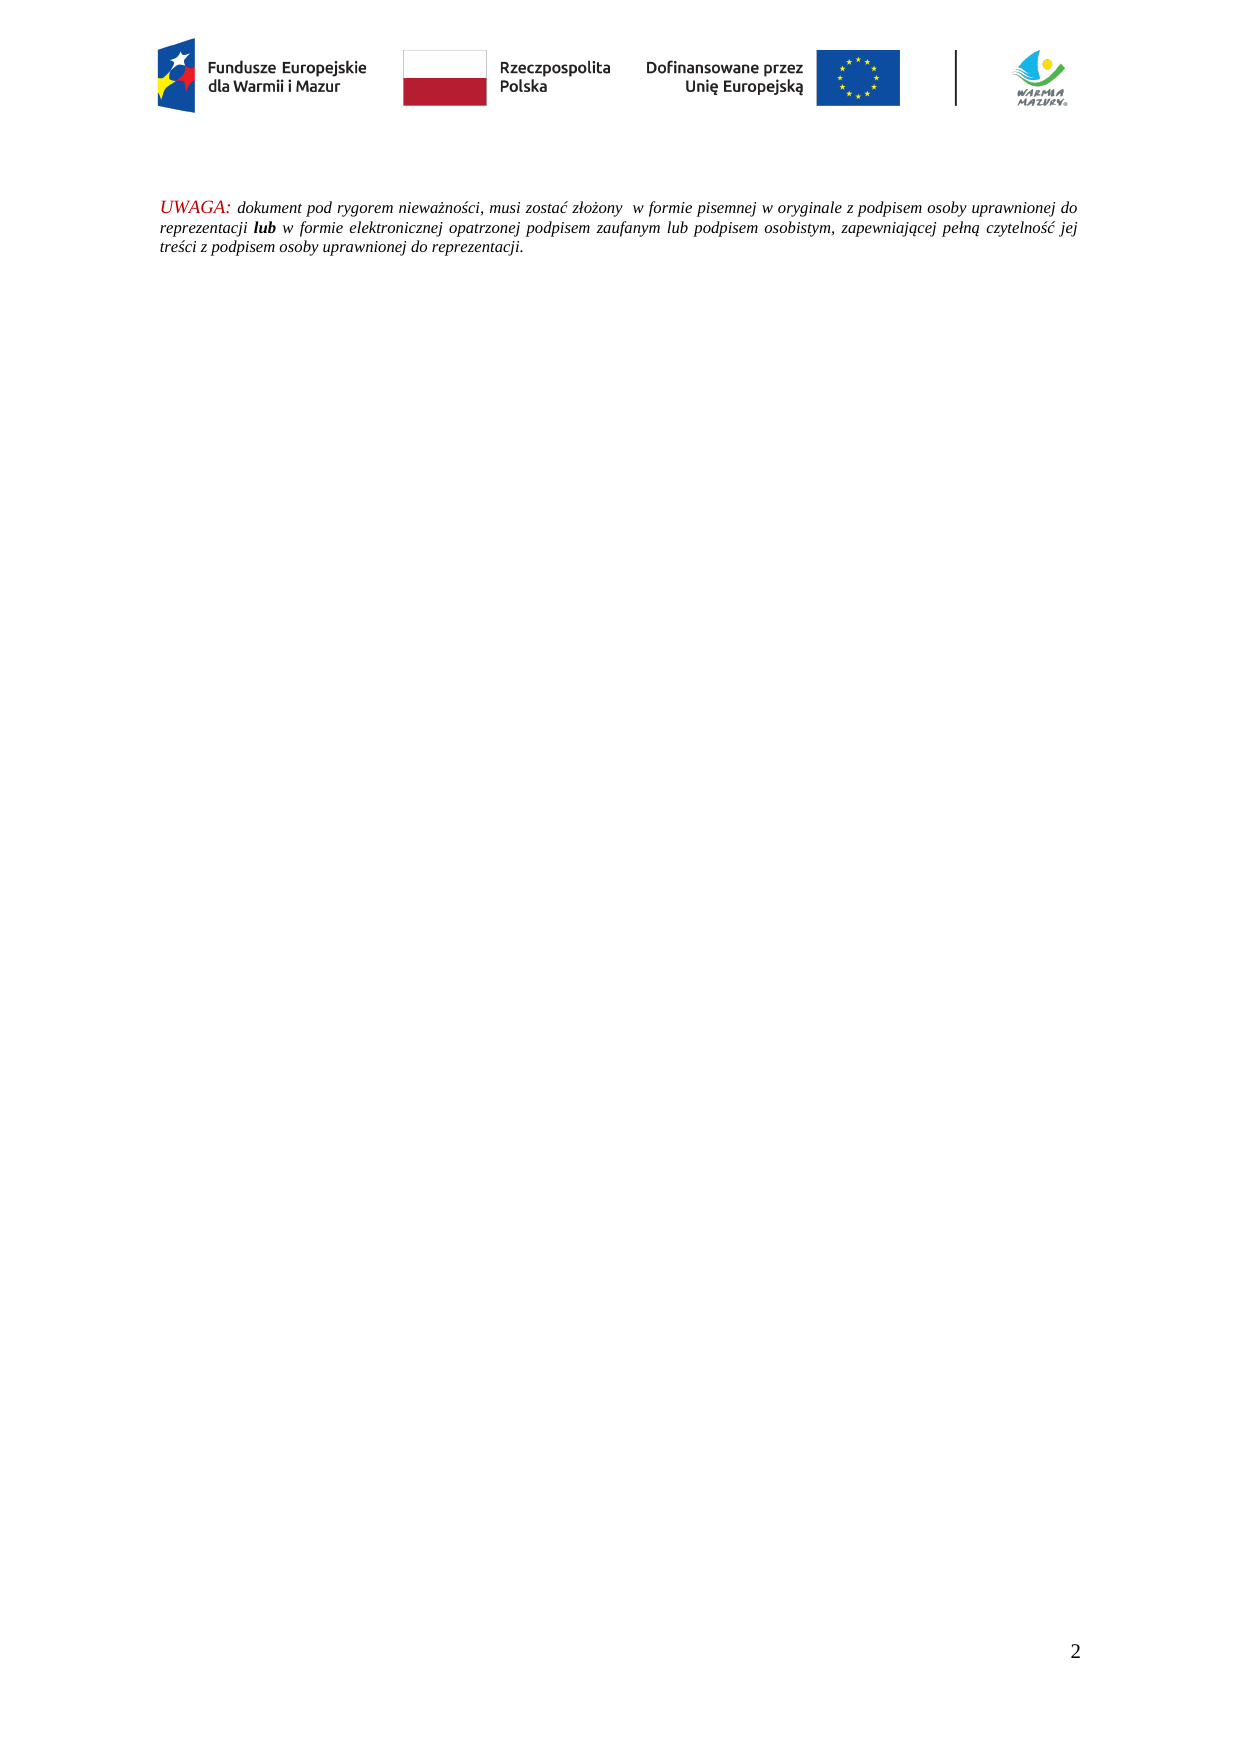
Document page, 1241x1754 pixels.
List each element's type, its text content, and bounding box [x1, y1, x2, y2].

picture [140, 19, 1086, 131]
text UWAGA: dokument pod rygorem nieważności, musi zostać złożony w formie pisemnej w oryginale z podpisem osoby uprawnionej do reprezentacji lub w formie elektronicznej opatrzonej podpisem zaufanym lub podpisem osobistym, zapewniającej pełną czytelność jej treści z podpisem osoby uprawnionej do reprezentacji. [159, 196, 1081, 256]
